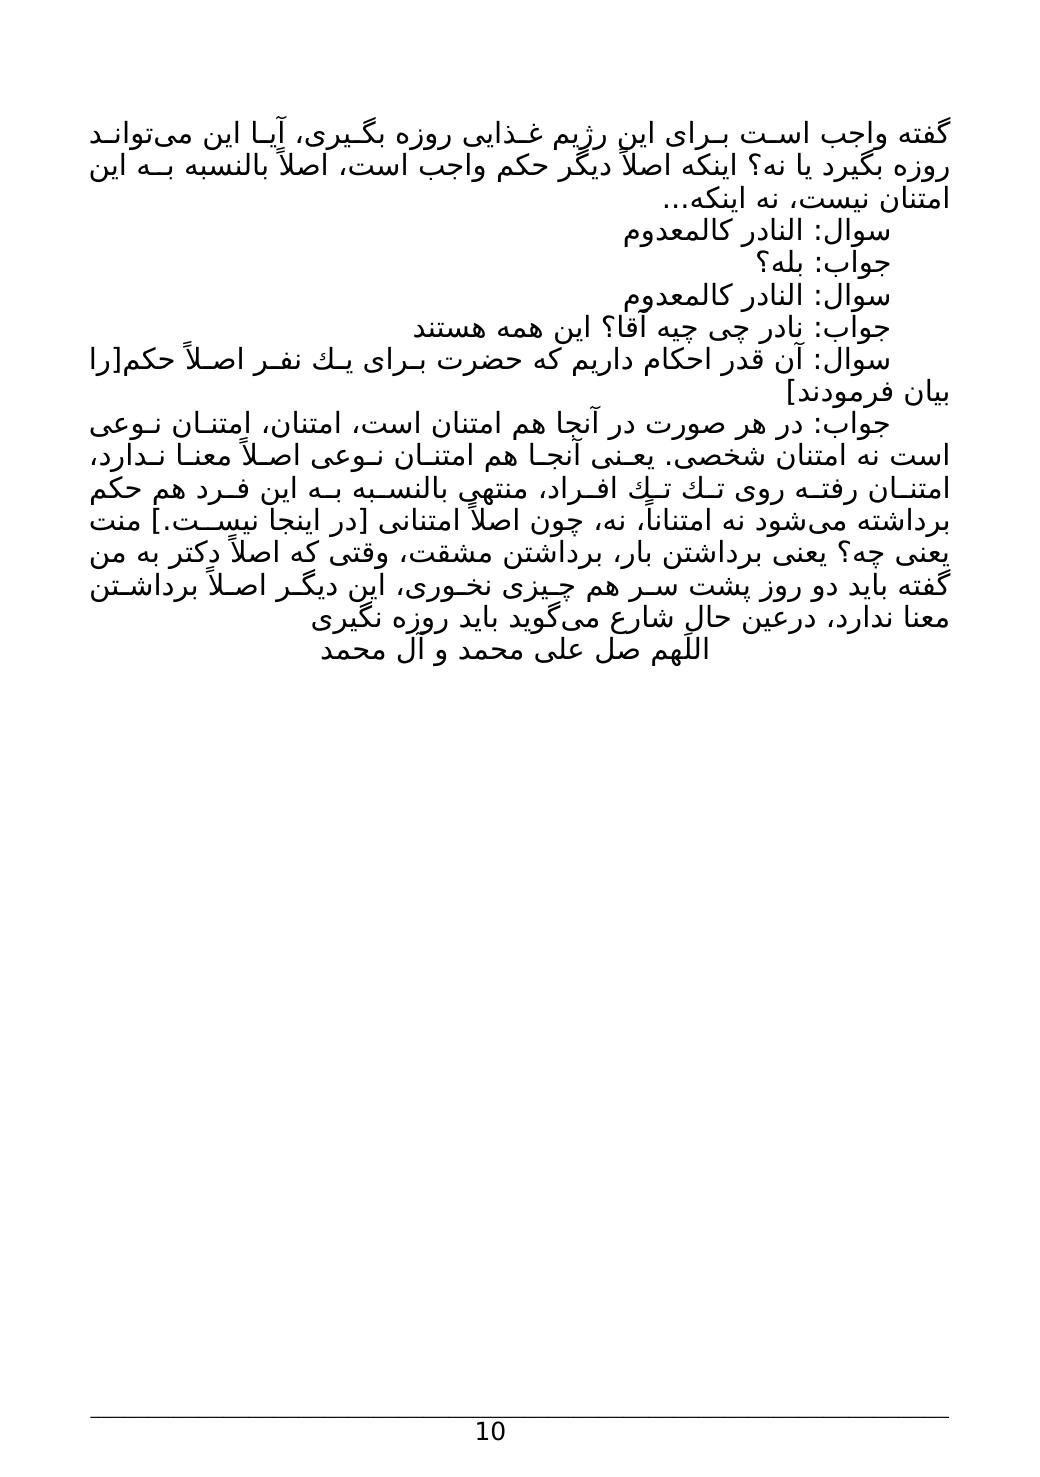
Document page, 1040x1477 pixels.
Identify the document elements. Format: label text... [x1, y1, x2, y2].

text اللَهم صل علی محمد و آل محمد [89, 634, 951, 666]
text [89, 118, 951, 215]
text سوال: النادر کالمعدوم [89, 215, 951, 247]
text سوال: آن قدر احكام داریم كه حضرت برای یك نفر اصلاً حكم[را بیان فرمودند] [89, 344, 951, 408]
text جواب: در هر صورت در آنجا هم امتنان است، امتنان، امتنان نوعی است نه امتنان شخصی. یعنی آنجا هم امتنان نوعی اصلاً معنا ندارد، امتنان رفته روی تك تك افراد، منتهی بالنسبه به این فرد هم حكم برداشته می‌شود نه امتناناً، نه، چون اصلاً امتنانی [در اینجا نیست.] منت یعنی چه؟ یعنی برداشتن بار، برداشتن مشقت، وقتی كه اصلاً دكتر به من گفته باید دو روز پشت سر هم چیزی نخوری، این دیگر اصلاً برداشتن معنا ندارد، درعین حال شارع می‌گوید باید روزه نگیری [89, 408, 951, 634]
text جواب: بله؟ [89, 247, 951, 279]
text سوال: النادر کالمعدوم [89, 279, 951, 311]
text جواب: نادر چی چیه آقا؟ این همه هستند [89, 311, 951, 344]
